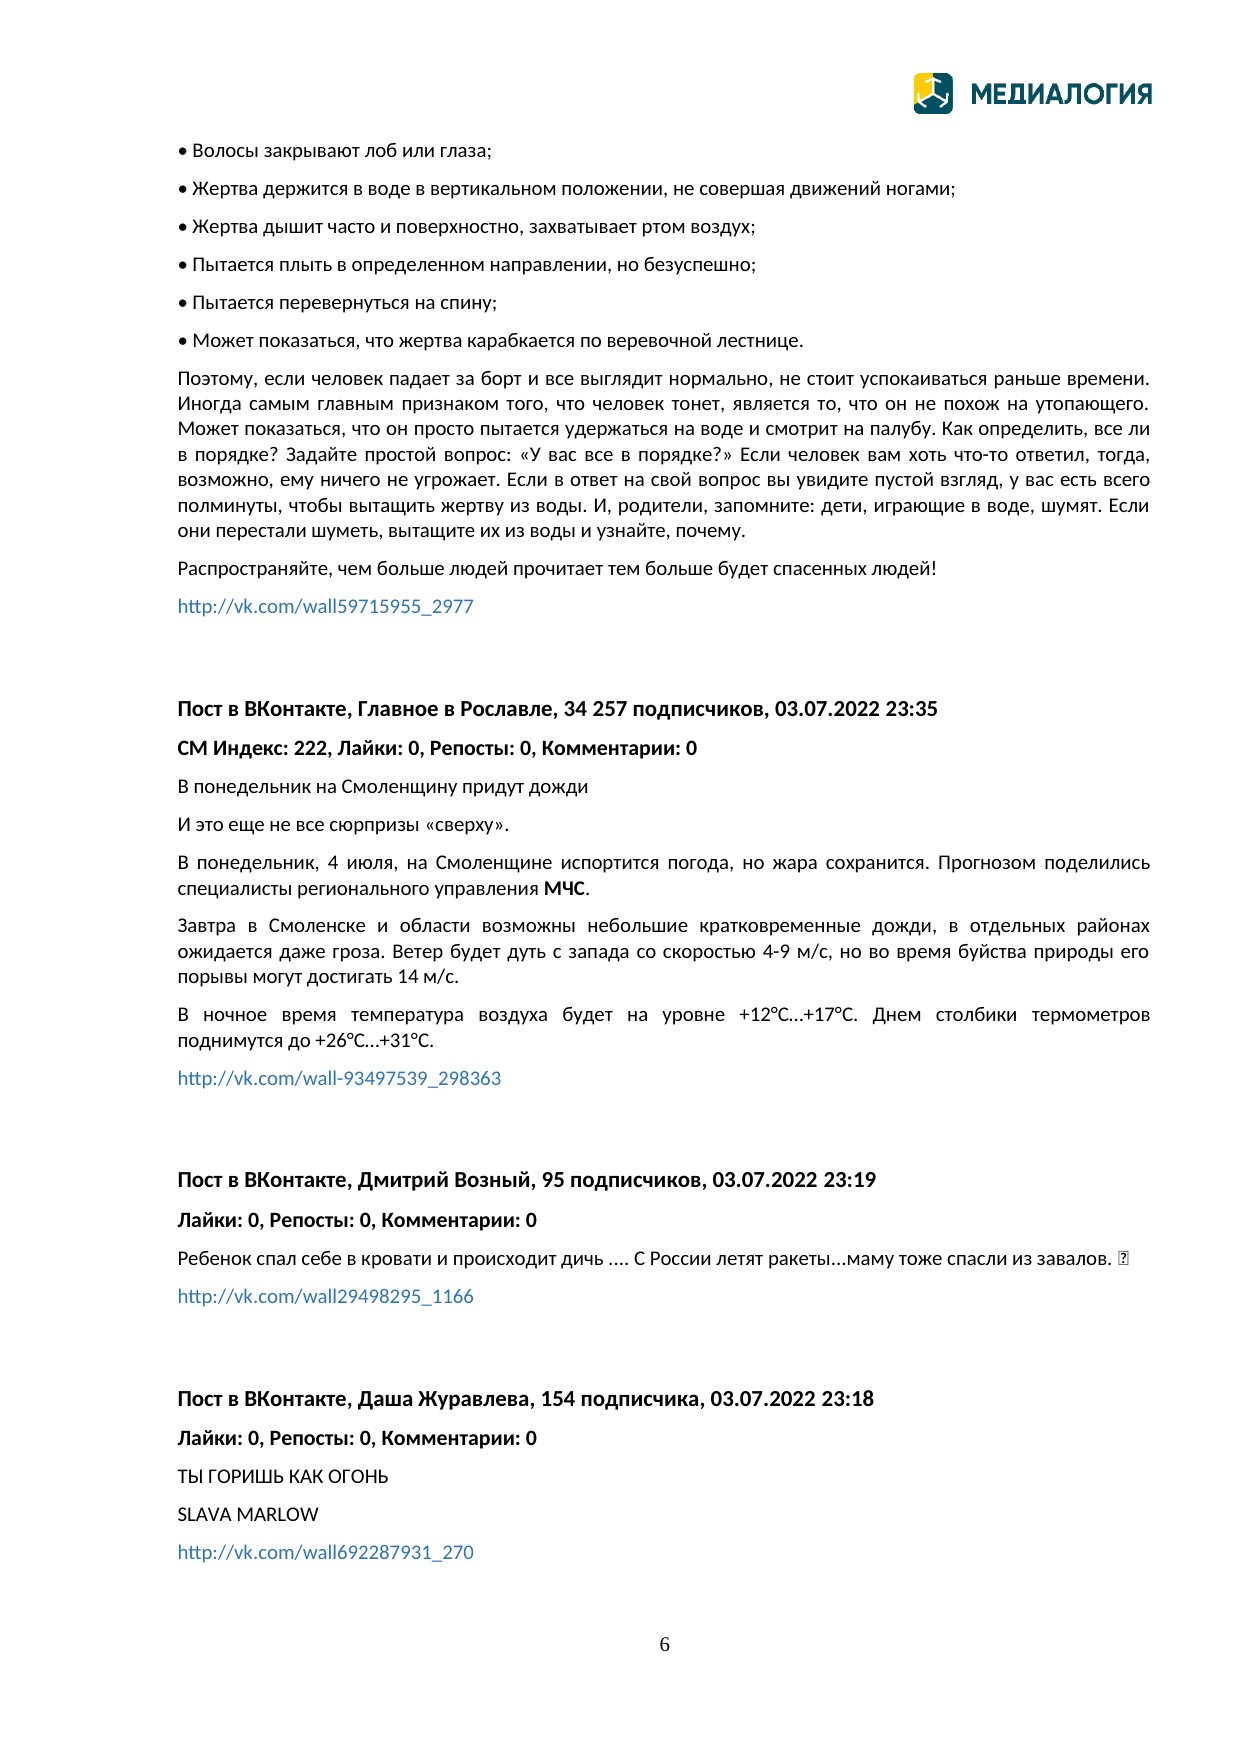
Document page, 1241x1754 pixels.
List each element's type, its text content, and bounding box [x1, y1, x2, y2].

text • Пытается плыть в определенном направлении, но безуспешно; [177, 251, 1152, 276]
text • Может показаться, что жертва карабкается по веревочной лестнице. [177, 327, 1152, 352]
text И это еще не все сюрпризы «сверху». [177, 811, 1152, 837]
picture [913, 73, 1152, 114]
text Завтра в Смоленске и области возможны небольшие кратковременные дожди, в отдельных районах ожидается даже гроза. Ветер будет дуть с запада со скоростью 4-9 м/с, но во время буйства природы его порывы могут достигать 14 м/с. [177, 913, 1152, 989]
text Поэтому, если человек падает за борт и все выглядит нормально, не стоит успокаиваться раньше времени. Иногда самым главным признаком того, что человек тонет, является то, что он не похож на утопающего. Может показаться, что он просто пытается удержаться на воде и смотрит на палубу. Как определить, все ли в порядке? Задайте простой вопрос: «У вас все в порядке?» Если человек вам хоть что-то ответил, тогда, возможно, ему ничего не угрожает. Если в ответ на свой вопрос вы увидите пустой взгляд, у вас есть всего полминуты, чтобы вытащить жертву из воды. И, родители, запомните: дети, играющие в воде, шумят. Если они перестали шуметь, вытащите их из воды и узнайте, почему. [177, 365, 1152, 543]
text В ночное время температура воздуха будет на уровне +12°C…+17°C. Днем столбики термометров поднимутся до +26°C…+31°C. [177, 1001, 1152, 1052]
text http://vk.com/wall692287931_270 [177, 1539, 1152, 1565]
text http://vk.com/wall29498295_1166 [177, 1283, 1152, 1309]
text SLAVA MARLOW [177, 1502, 1152, 1527]
text • Пытается перевернуться на спину; [177, 289, 1152, 314]
text В понедельник, 4 июля, на Смоленщине испортится погода, но жара сохранится. Прогнозом поделились специалисты регионального управления МЧС. [177, 849, 1152, 900]
text • Волосы закрывают лоб или глаза; [177, 137, 1152, 163]
text Пост в ВКонтакте, Дмитрий Возный, 95 подписчиков, 03.07.2022 23:19 [177, 1166, 1152, 1194]
text Пост в ВКонтакте, Даша Журавлева, 154 подписчика, 03.07.2022 23:18 [177, 1384, 1152, 1412]
text ТЫ ГОРИШЬ КАК ОГОНЬ [177, 1464, 1152, 1489]
text Пост в ВКонтакте, Главное в Рославле, 34 257 подписчиков, 03.07.2022 23:35 [177, 694, 1152, 722]
text Лайки: 0, Репосты: 0, Комментарии: 0 [177, 1424, 1152, 1451]
text http://vk.com/wall-93497539_298363 [177, 1065, 1152, 1090]
text • Жертва держится в воде в вертикальном положении, не совершая движений ногами; [177, 175, 1152, 201]
text Ребенок спал себе в кровати и происходит дичь .... С России летят ракеты...маму тоже спасли из завалов. 🙏 [177, 1245, 1152, 1271]
text Лайки: 0, Репосты: 0, Комментарии: 0 [177, 1206, 1152, 1233]
text СМ Индекс: 222, Лайки: 0, Репосты: 0, Комментарии: 0 [177, 734, 1152, 761]
text В понедельник на Смоленщину придут дожди [177, 773, 1152, 799]
text http://vk.com/wall59715955_2977 [177, 593, 1152, 618]
text • Жертва дышит часто и поверхностно, захватывает ртом воздух; [177, 213, 1152, 238]
text Распространяйте, чем больше людей прочитает тем больше будет спасенных людей! [177, 555, 1152, 581]
